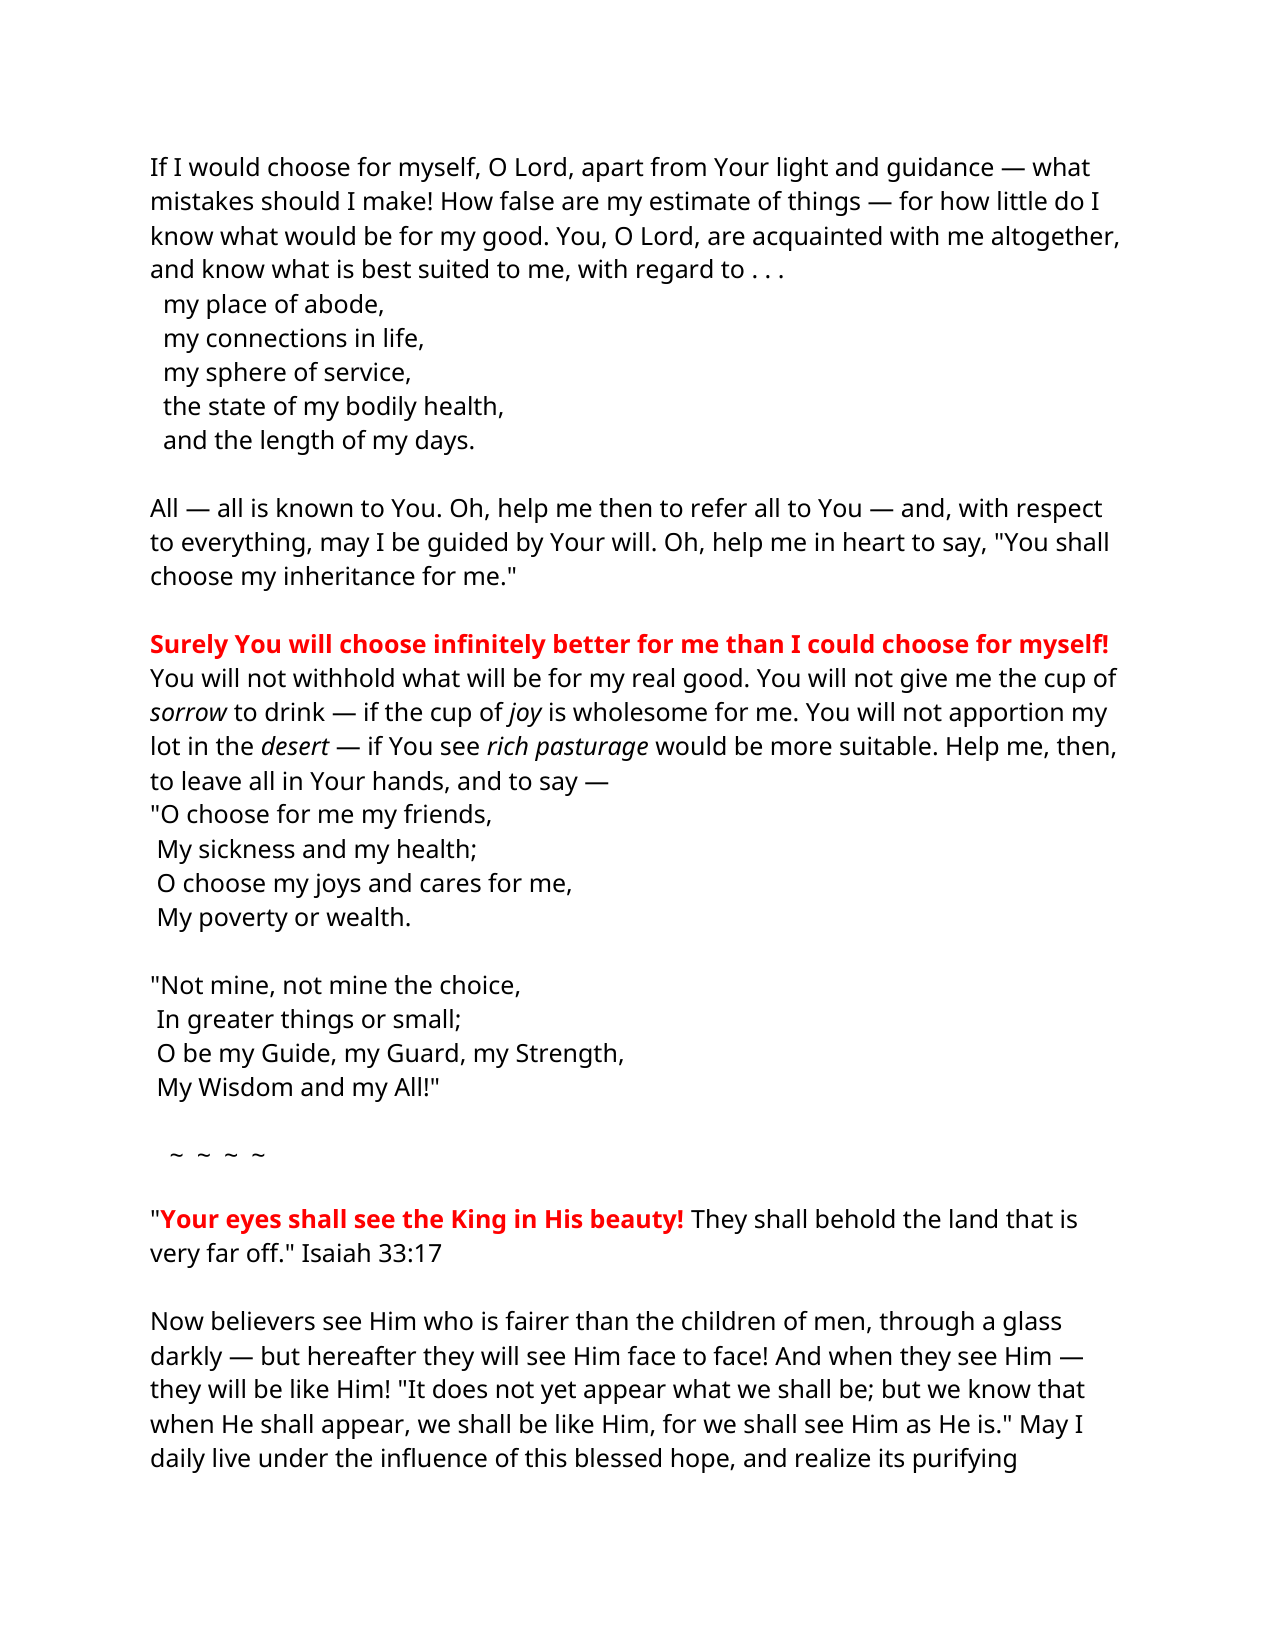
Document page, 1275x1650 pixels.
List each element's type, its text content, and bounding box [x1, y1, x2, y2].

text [150, 1172, 1125, 1474]
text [150, 150, 1125, 1138]
text ~ ~ ~ ~ [150, 1138, 1125, 1172]
